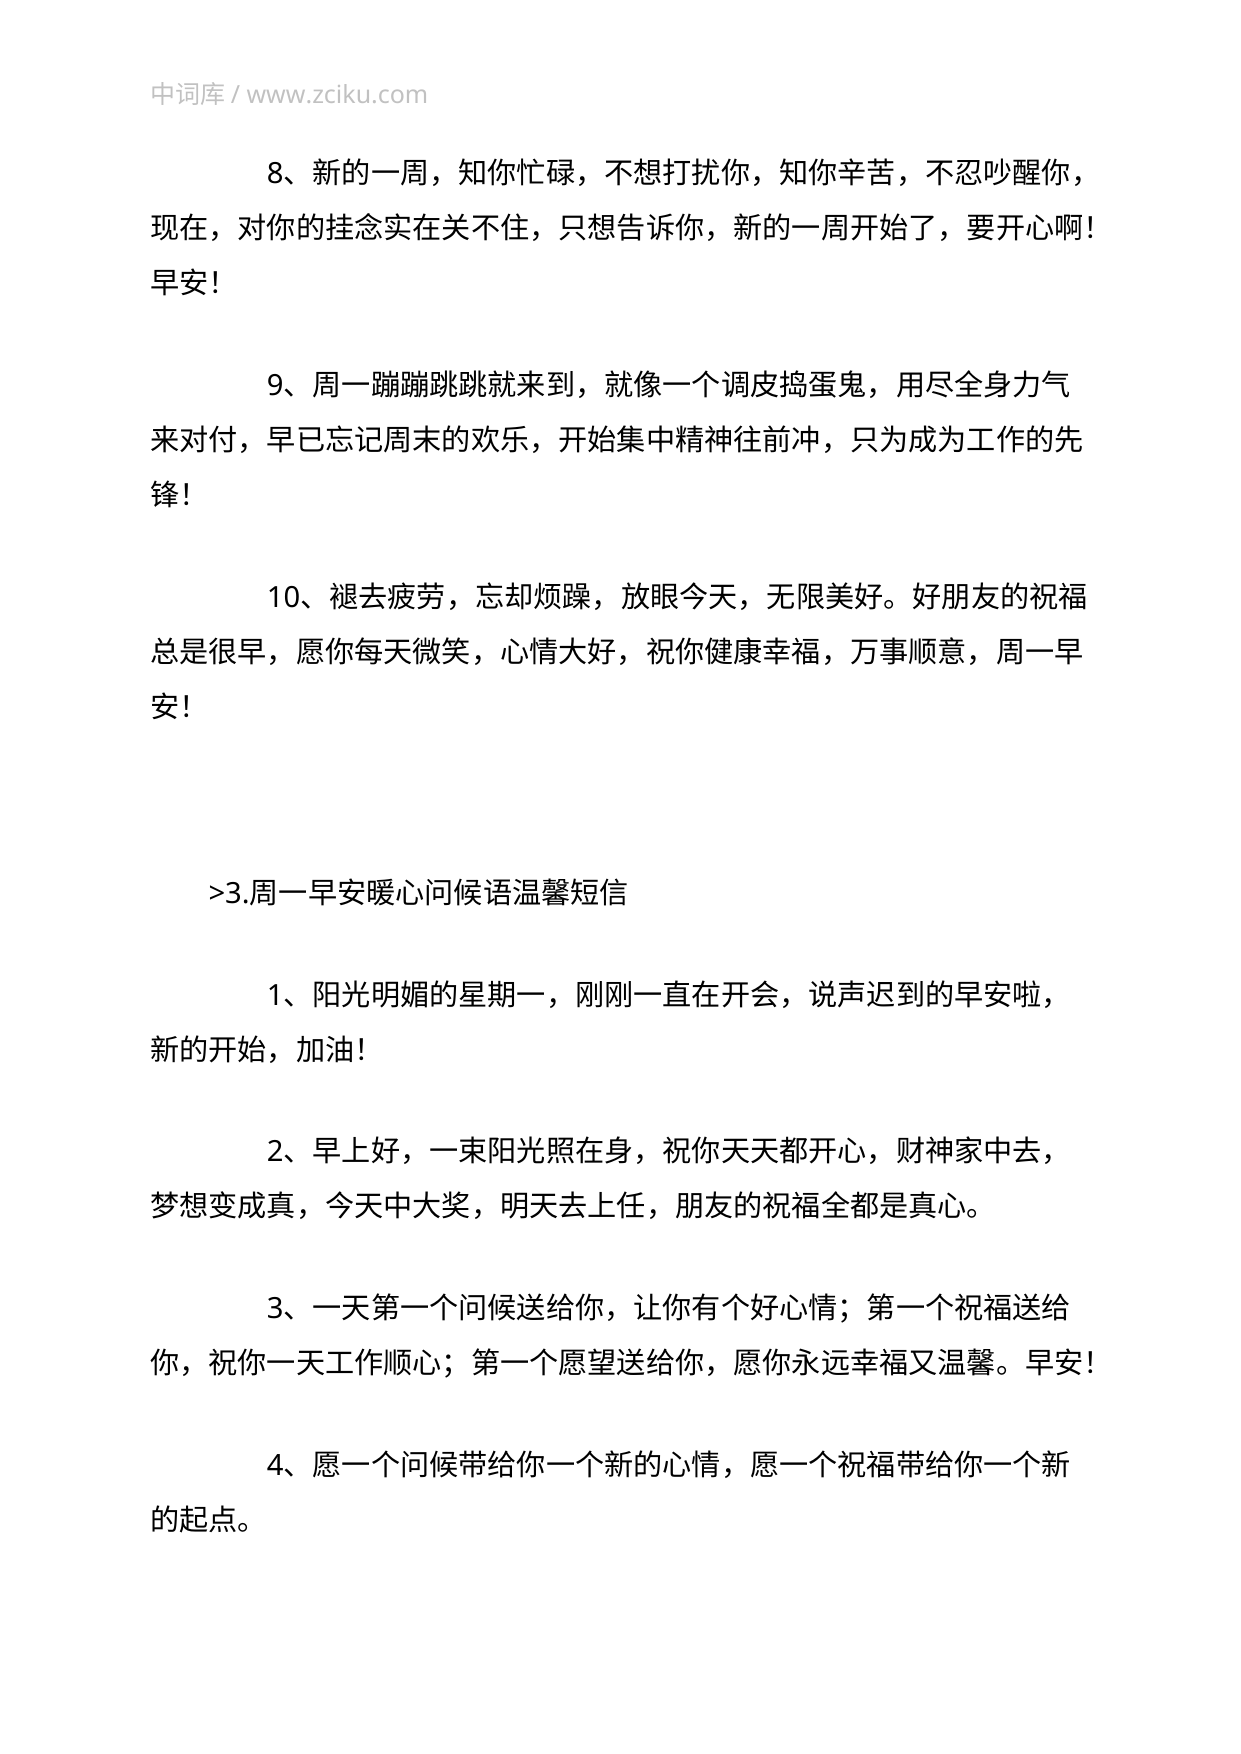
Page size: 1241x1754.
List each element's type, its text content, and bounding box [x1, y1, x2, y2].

text 2、早上好，一束阳光照在身，祝你天天都开心，财神家中去，梦想变成真，今天中大奖，明天去上任，朋友的祝福全都是真心。 [150, 1128, 1090, 1225]
text 1、阳光明媚的星期一，刚刚一直在开会，说声迟到的早安啦，新的开始，加油！ [150, 971, 1090, 1068]
text 3、一天第一个问候送给你，让你有个好心情；第一个祝福送给你，祝你一天工作顺心；第一个愿望送给你，愿你永远幸福又温馨。早安！ [150, 1285, 1090, 1382]
text 9、周一蹦蹦跳跳就来到，就像一个调皮捣蛋鬼，用尽全身力气来对付，早已忘记周末的欢乐，开始集中精神往前冲，只为成为工作的先锋！ [150, 362, 1090, 514]
text 10、褪去疲劳，忘却烦躁，放眼今天，无限美好。好朋友的祝福总是很早，愿你每天微笑，心情大好，祝你健康幸福，万事顺意，周一早安！ [150, 573, 1090, 726]
text 4、愿一个问候带给你一个新的心情，愿一个祝福带给你一个新的起点。 [150, 1441, 1090, 1539]
text 8、新的一周，知你忙碌，不想打扰你，知你辛苦，不忍吵醒你，现在，对你的挂念实在关不住，只想告诉你，新的一周开始了，要开心啊！早安！ [150, 150, 1090, 302]
text >3.周一早安暖心问候语温馨短信 [150, 869, 1090, 912]
